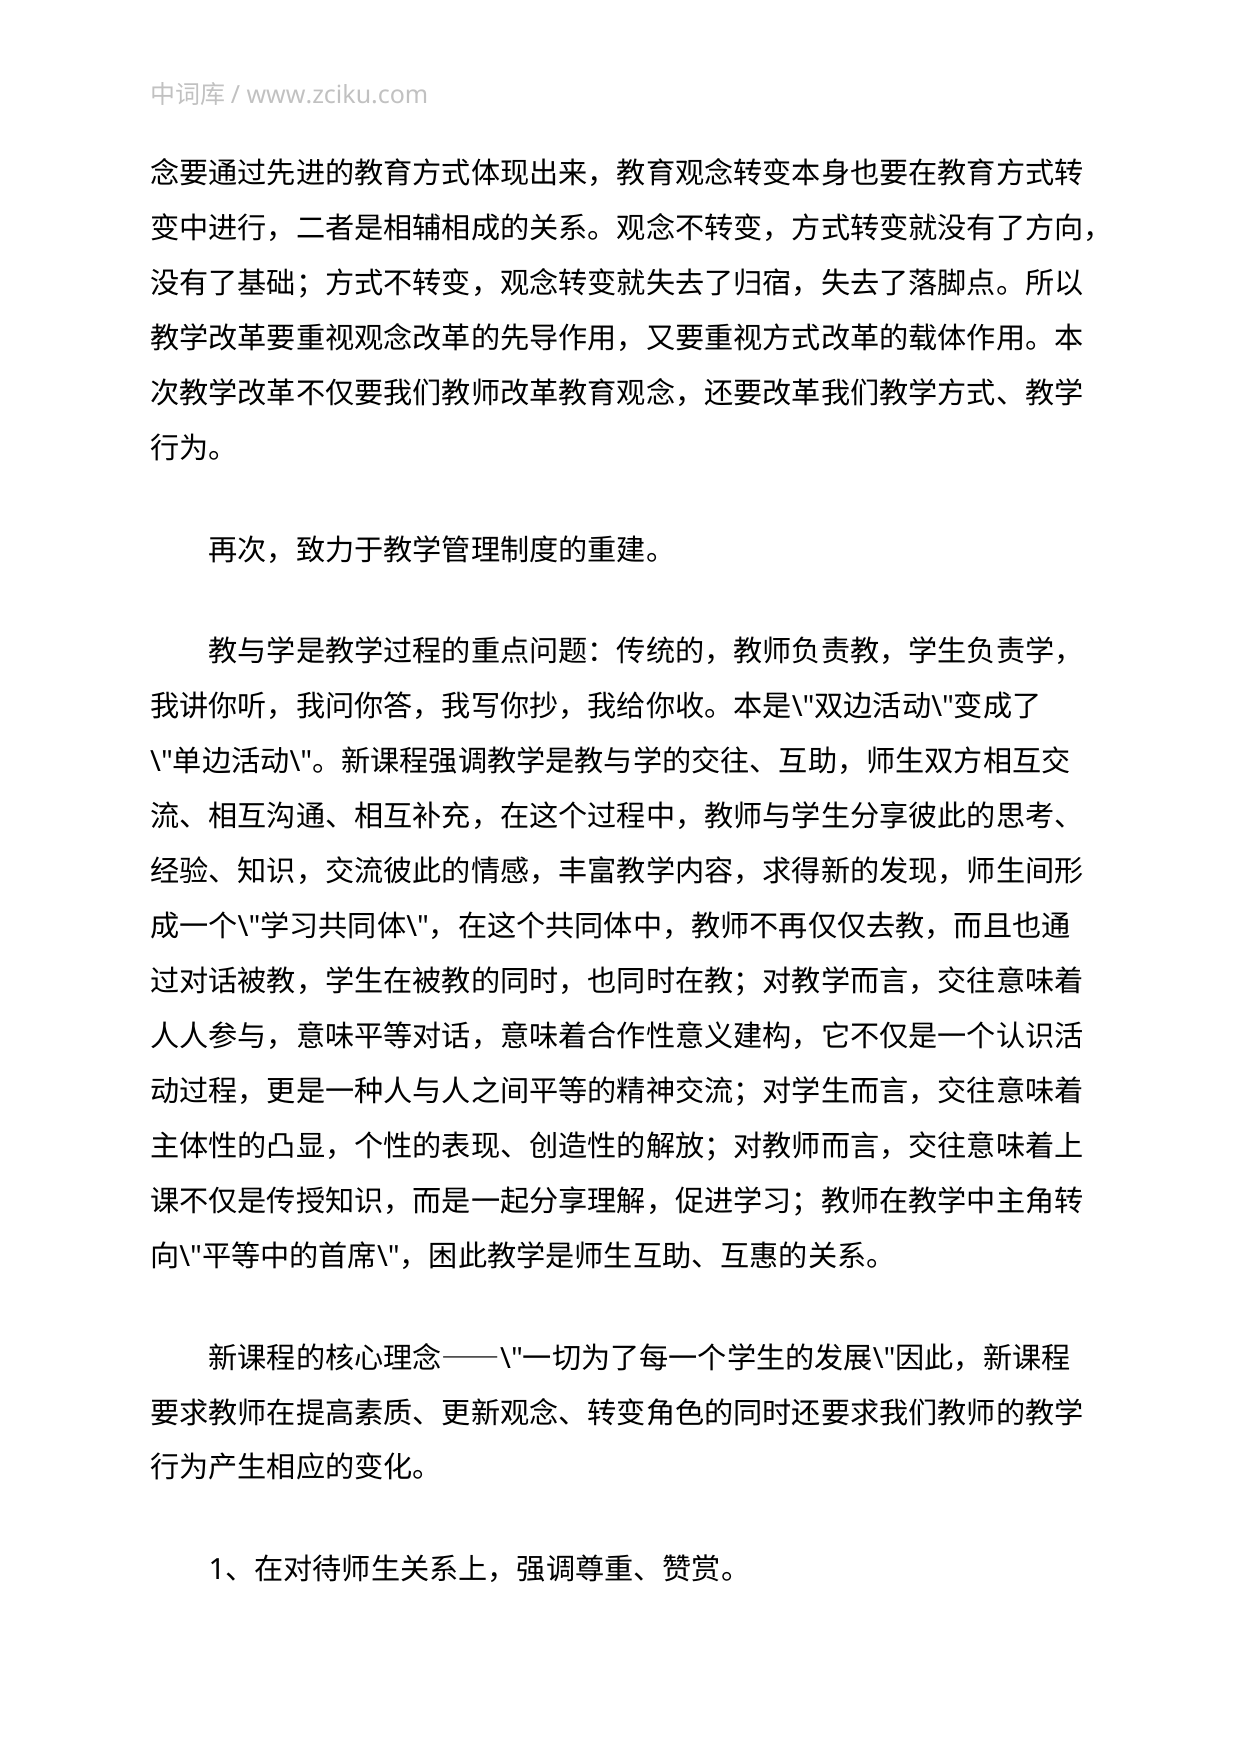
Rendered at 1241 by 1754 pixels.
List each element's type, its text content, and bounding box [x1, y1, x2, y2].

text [150, 150, 1090, 467]
text 新课程的核心理念——\"一切为了每一个学生的发展\"因此，新课程要求教师在提高素质、更新观念、转变角色的同时还要求我们教师的教学行为产生相应的变化。 [150, 1334, 1090, 1486]
text 再次，致力于教学管理制度的重建。 [150, 526, 1090, 568]
text 教与学是教学过程的重点问题：传统的，教师负责教，学生负责学，我讲你听，我问你答，我写你抄，我给你收。本是\"双边活动\"变成了\"单边活动\"。新课程强调教学是教与学的交往、互助，师生双方相互交流、相互沟通、相互补充，在这个过程中，教师与学生分享彼此的思考、经验、知识，交流彼此的情感，丰富教学内容，求得新的发现，师生间形成一个\"学习共同体\"，在这个共同体中，教师不再仅仅去教，而且也通过对话被教，学生在被教的同时，也同时在教；对教学而言，交往意味着人人参与，意味平等对话，意味着合作性意义建构，它不仅是一个认识活动过程，更是一种人与人之间平等的精神交流；对学生而言，交往意味着主体性的凸显，个性的表现、创造性的解放；对教师而言，交往意味着上课不仅是传授知识，而是一起分享理解，促进学习；教师在教学中主角转向\"平等中的首席\"，困此教学是师生互助、互惠的关系。 [150, 628, 1090, 1274]
text 1、在对待师生关系上，强调尊重、赞赏。 [150, 1546, 1090, 1588]
